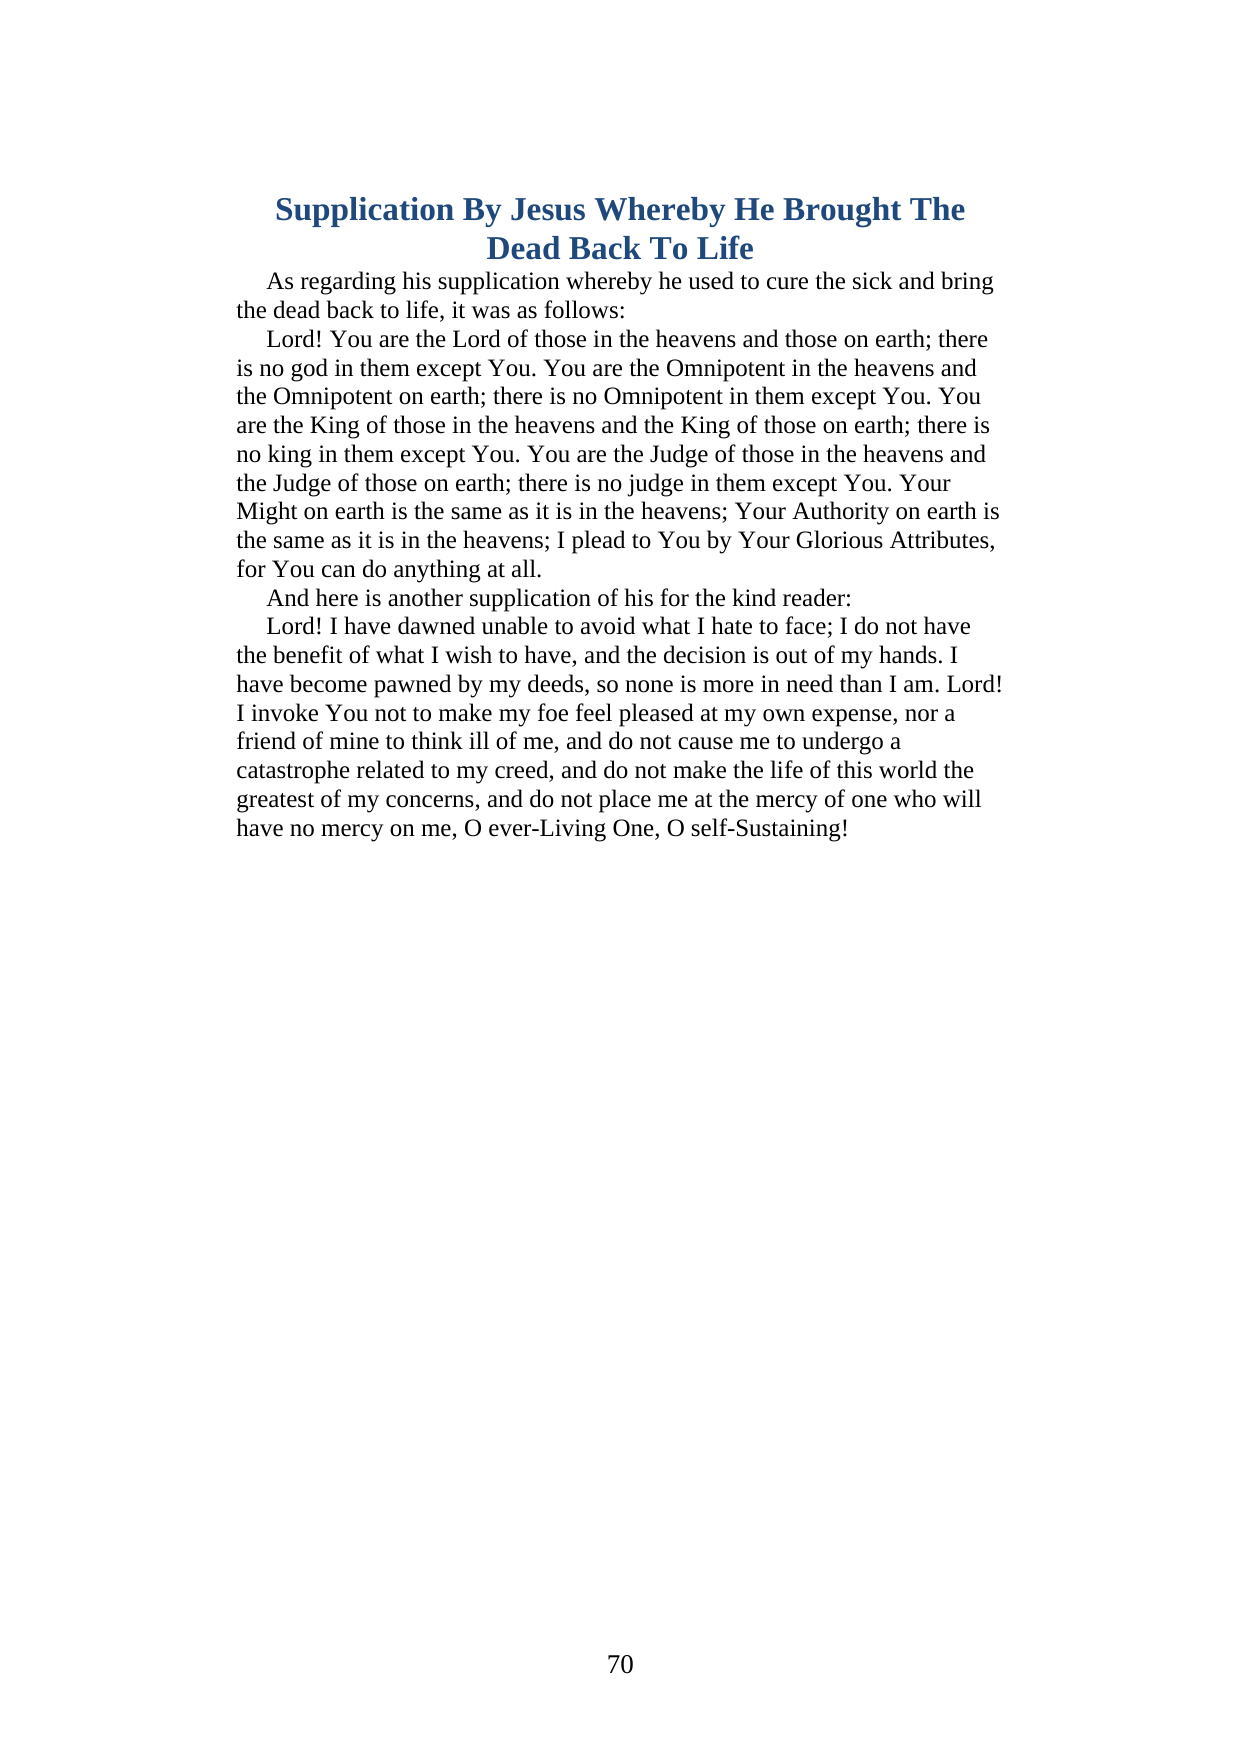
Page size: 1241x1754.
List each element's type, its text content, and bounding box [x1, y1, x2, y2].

text As regarding his supplication whereby he used to cure the sick and bring the dead back to life, it was as follows: [236, 266, 1004, 324]
text Lord! I have dawned unable to avoid what I hate to face; I do not have the benefit of what I wish to have, and the decision is out of my hands. I have become pawned by my deeds, so none is more in need than I am. Lord! I invoke You not to make my foe feel pleased at my own expense, nor a friend of mine to think ill of me, and do not cause me to undergo a catastrophe related to my creed, and do not make the life of this world the greatest of my concerns, and do not place me at the mercy of one who will have no mercy on me, O ever-Living One, O self-Sustaining! [236, 611, 1004, 841]
text And here is another supplication of his for the kind reader: [236, 583, 1004, 611]
text Lord! You are the Lord of those in the heavens and those on earth; there is no god in them except You. You are the Omnipotent in the heavens and the Omnipotent on earth; there is no Omnipotent in them except You. You are the King of those in the heavens and the King of those on earth; there is no king in them except You. You are the Judge of those in the heavens and the Judge of those on earth; there is no judge in them except You. Your Might on earth is the same as it is in the heavens; Your Authority on earth is the same as it is in the heavens; I plead to You by Your Glorious Attributes, for You can do anything at all. [236, 324, 1004, 583]
subtitle Supplication By Jesus Whereby He Brought The Dead Back To Life [236, 190, 1004, 266]
